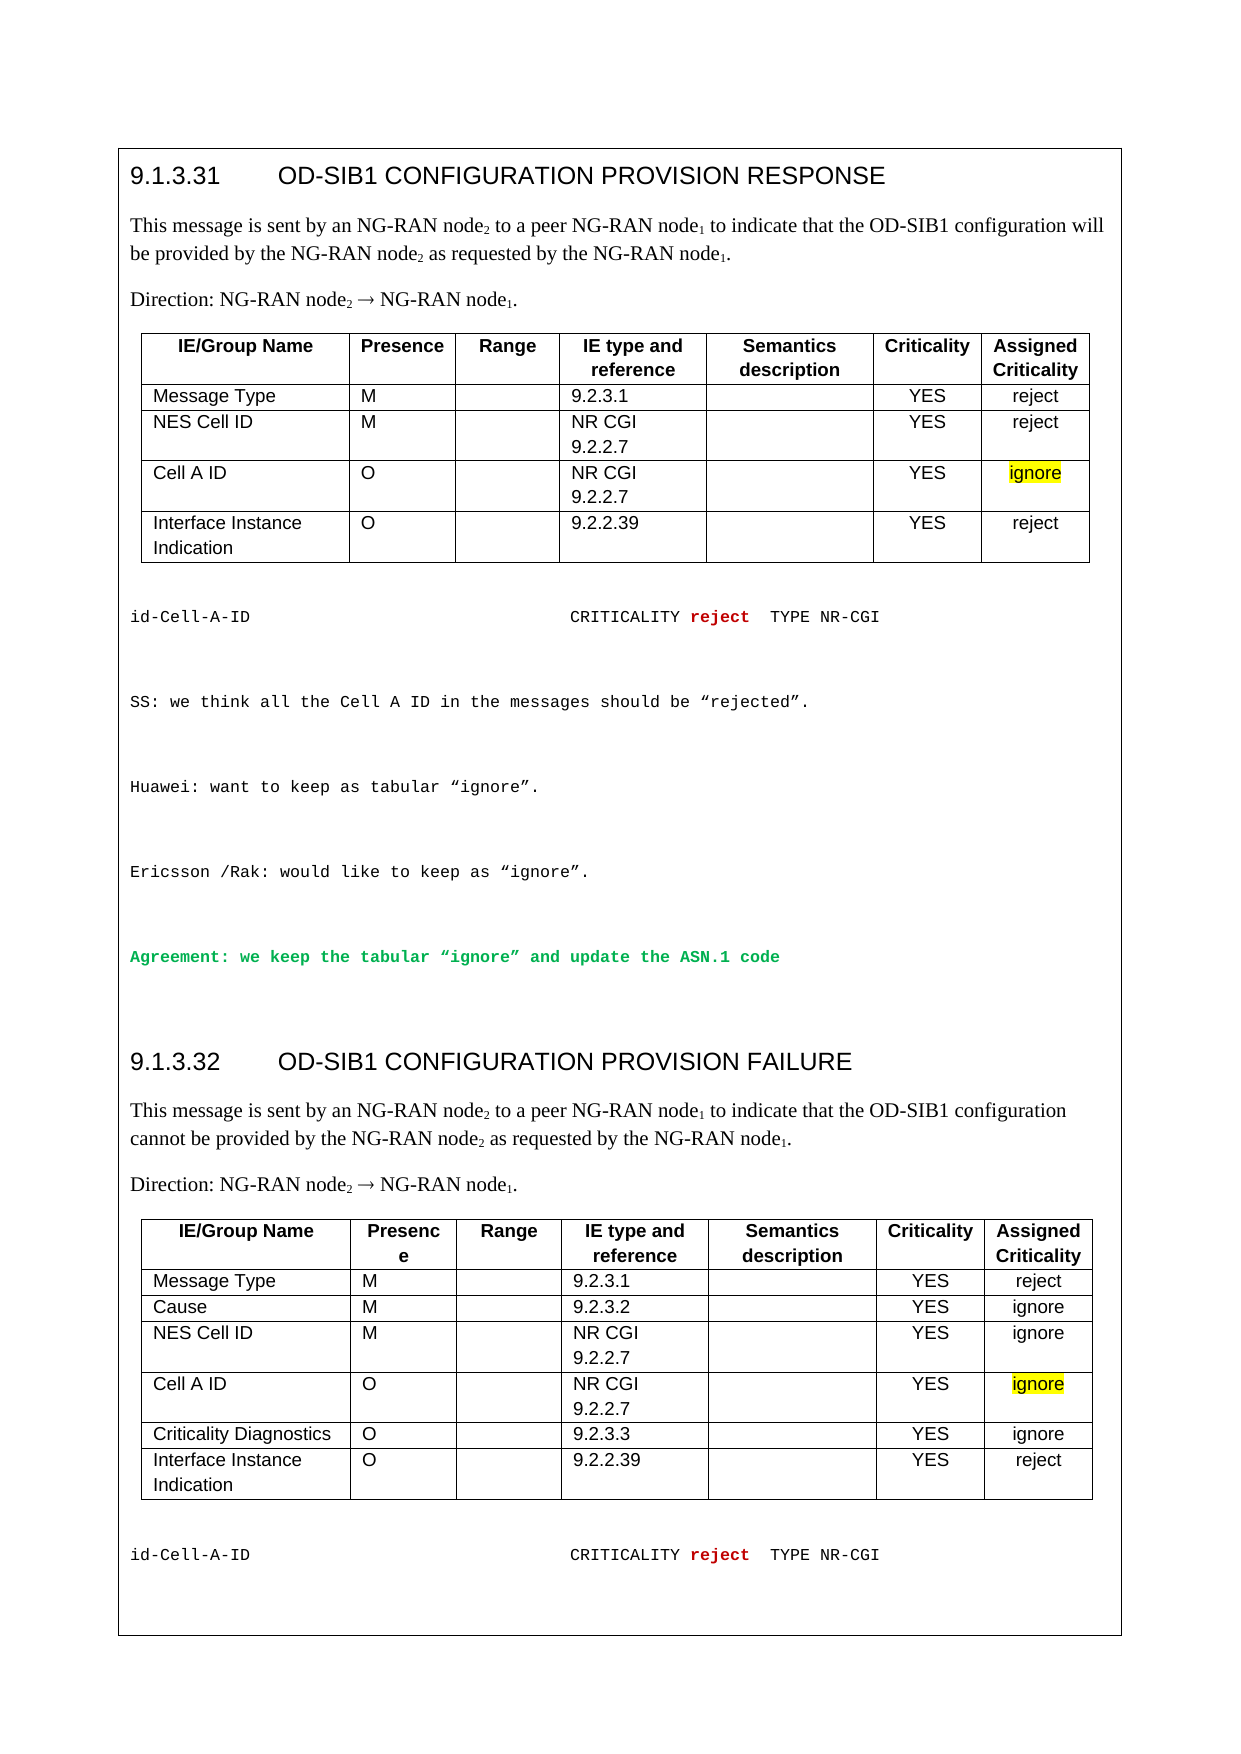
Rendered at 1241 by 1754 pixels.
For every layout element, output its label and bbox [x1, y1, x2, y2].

table_header [119, 149, 1121, 1635]
